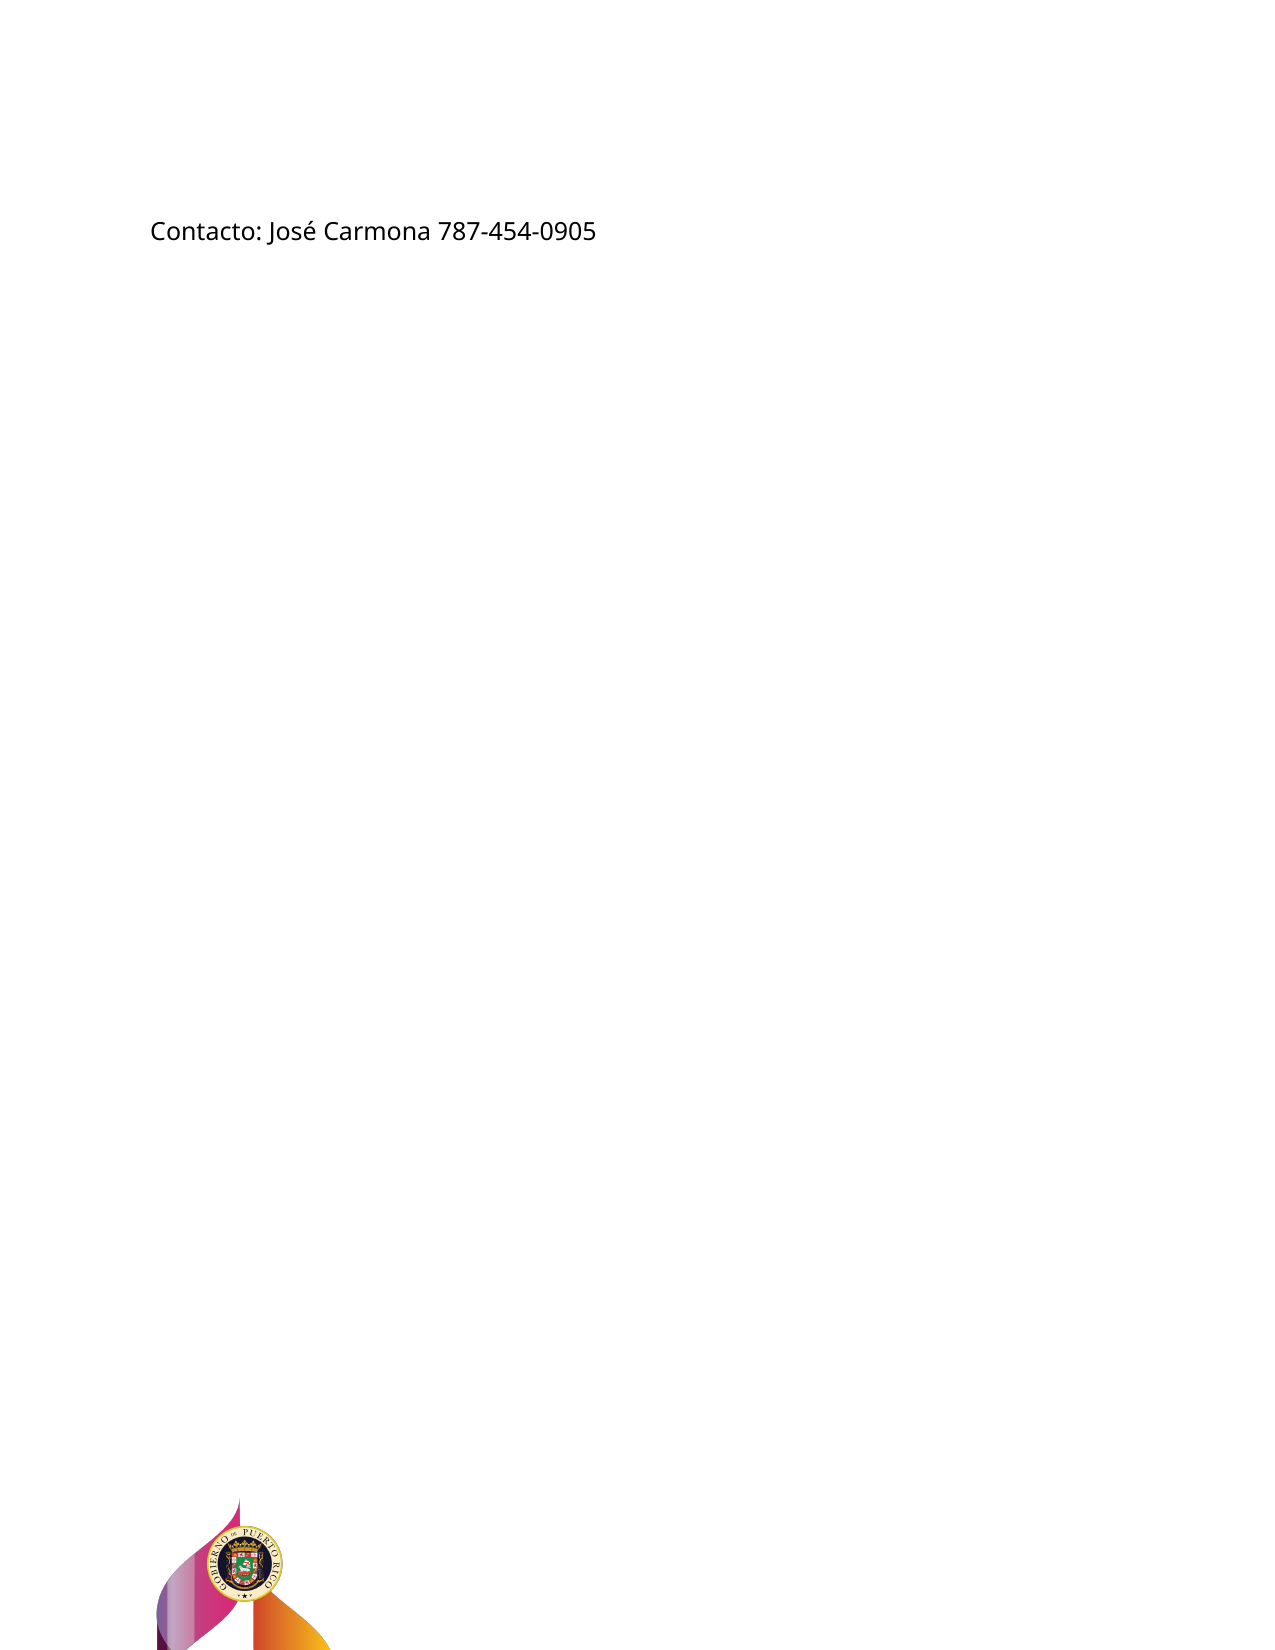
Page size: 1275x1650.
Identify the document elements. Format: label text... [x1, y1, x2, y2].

picture [150, 1497, 335, 1650]
text Contacto: José Carmona 787-454-0905 [150, 214, 1125, 248]
